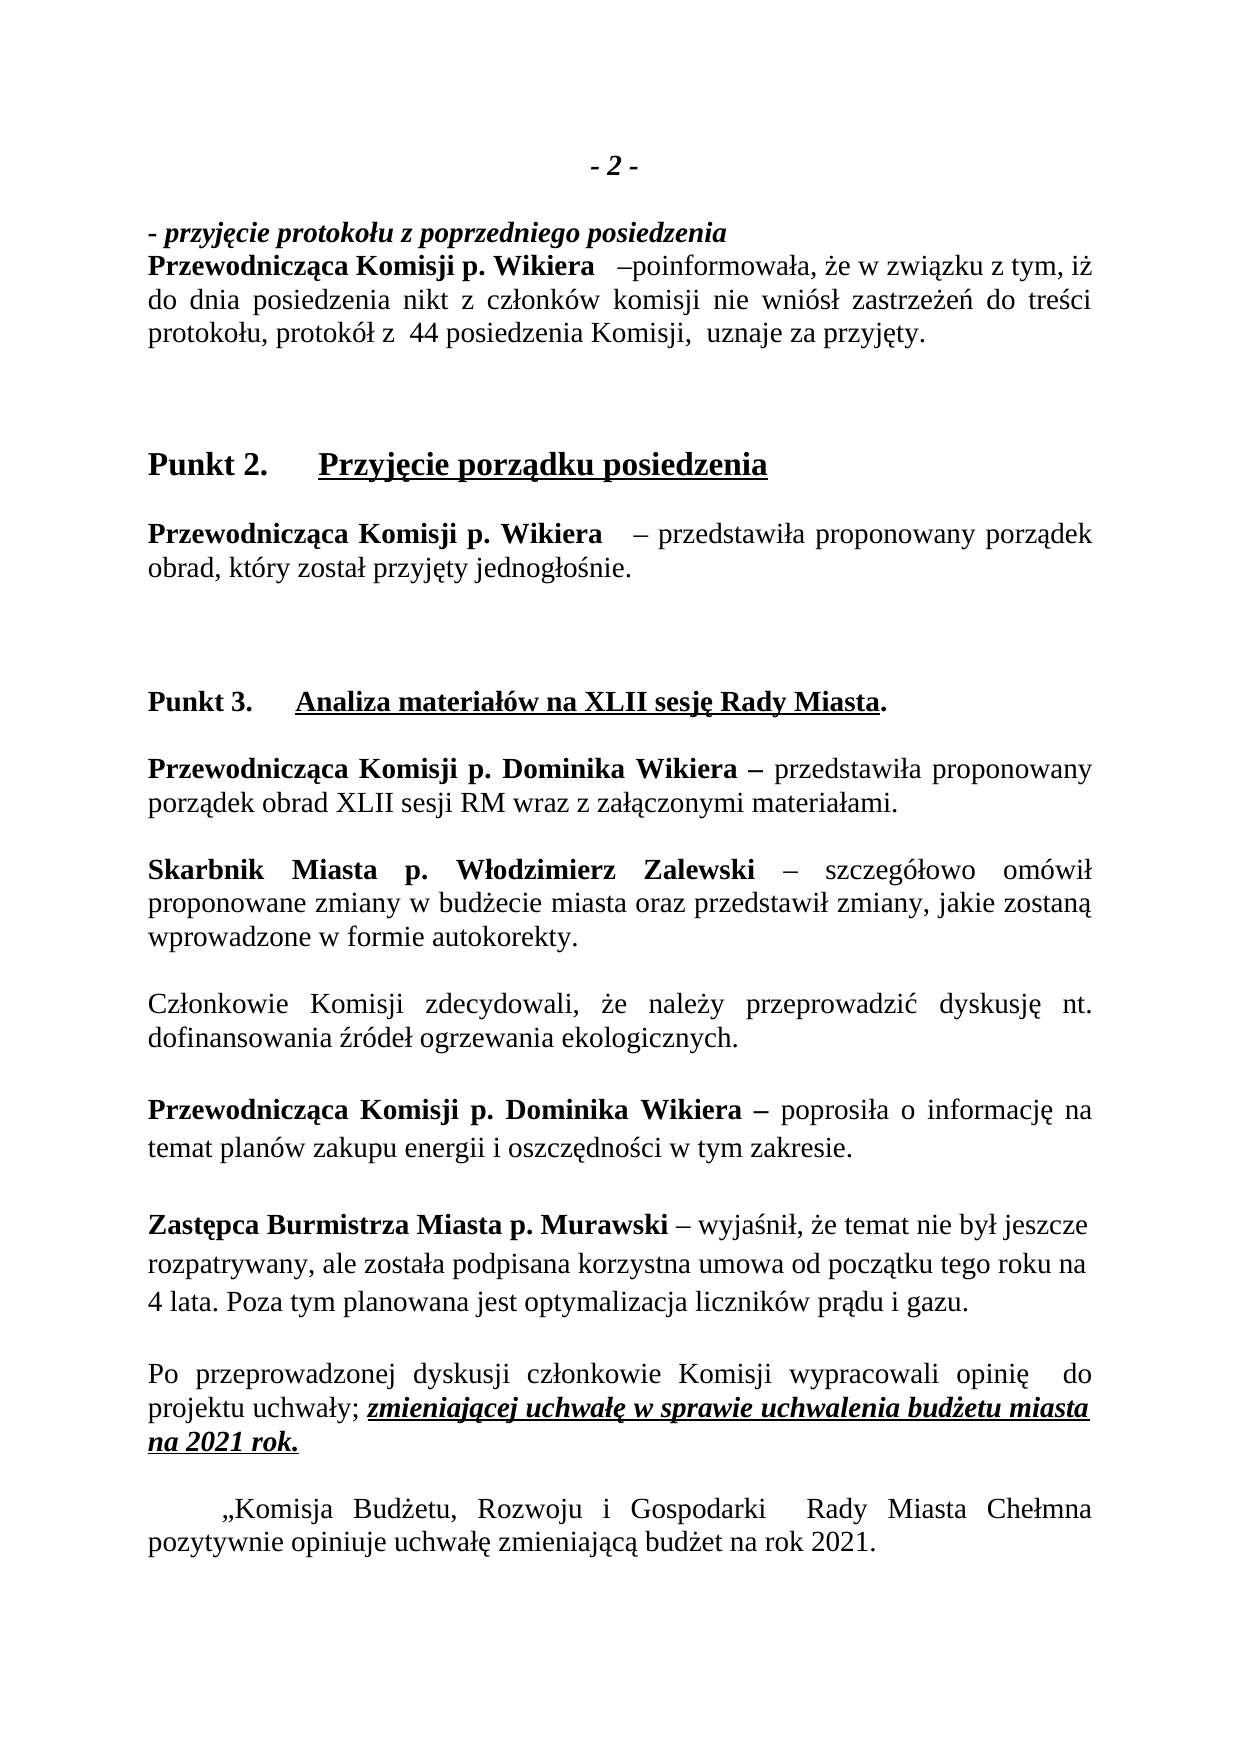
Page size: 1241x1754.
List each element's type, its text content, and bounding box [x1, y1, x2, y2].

text Zastępca Burmistrza Miasta p. Murawski – wyjaśnił, że temat nie był jeszcze rozpatrywany, ale została podpisana korzystna umowa od początku tego roku na 4 lata. Poza tym planowana jest optymalizacja liczników prądu i gazu. [148, 1207, 1093, 1318]
text Członkowie Komisji zdecydowali, że należy przeprowadzić dyskusję nt. dofinansowania źródeł ogrzewania ekologicznych. [148, 986, 1093, 1053]
text Punkt 3. Analiza materiałów na XLII sesję Rady Miasta. [148, 684, 1093, 718]
text Punkt 2. Przyjęcie porządku posiedzenia [148, 445, 1093, 483]
text - przyjęcie protokołu z poprzedniego posiedzenia [148, 215, 1093, 248]
text Przewodnicząca Komisji p. Dominika Wikiera – poprosiła o informację na temat planów zakupu energii i oszczędności w tym zakresie. [148, 1092, 1093, 1164]
text „Komisja Budżetu, Rozwoju i Gospodarki Rady Miasta Chełmna pozytywnie opiniuje uchwałę zmieniającą budżet na rok 2021. [148, 1491, 1093, 1558]
text Przewodnicząca Komisji p. Dominika Wikiera – przedstawiła proponowany porządek obrad XLII sesji RM wraz z załączonymi materiałami. [148, 751, 1093, 818]
text Skarbnik Miasta p. Włodzimierz Zalewski – szczegółowo omówił proponowane zmiany w budżecie miasta oraz przedstawił zmiany, jakie zostaną wprowadzone w formie autokorekty. [148, 852, 1093, 953]
text Przewodnicząca Komisji p. Wikiera – przedstawiła proponowany porządek obrad, który został przyjęty jednogłośnie. [148, 517, 1093, 584]
text Po przeprowadzonej dyskusji członkowie Komisji wypracowali opinię do projektu uchwały; zmieniającej uchwałę w sprawie uchwalenia budżetu miasta na 2021 rok. [148, 1357, 1093, 1457]
text Przewodnicząca Komisji p. Wikiera –poinformowała, że w związku z tym, iż do dnia posiedzenia nikt z członków komisji nie wniósł zastrzeżeń do treści protokołu, protokół z 44 posiedzenia Komisji, uznaje za przyjęty. [148, 248, 1093, 349]
text - 2 - [148, 148, 1093, 181]
